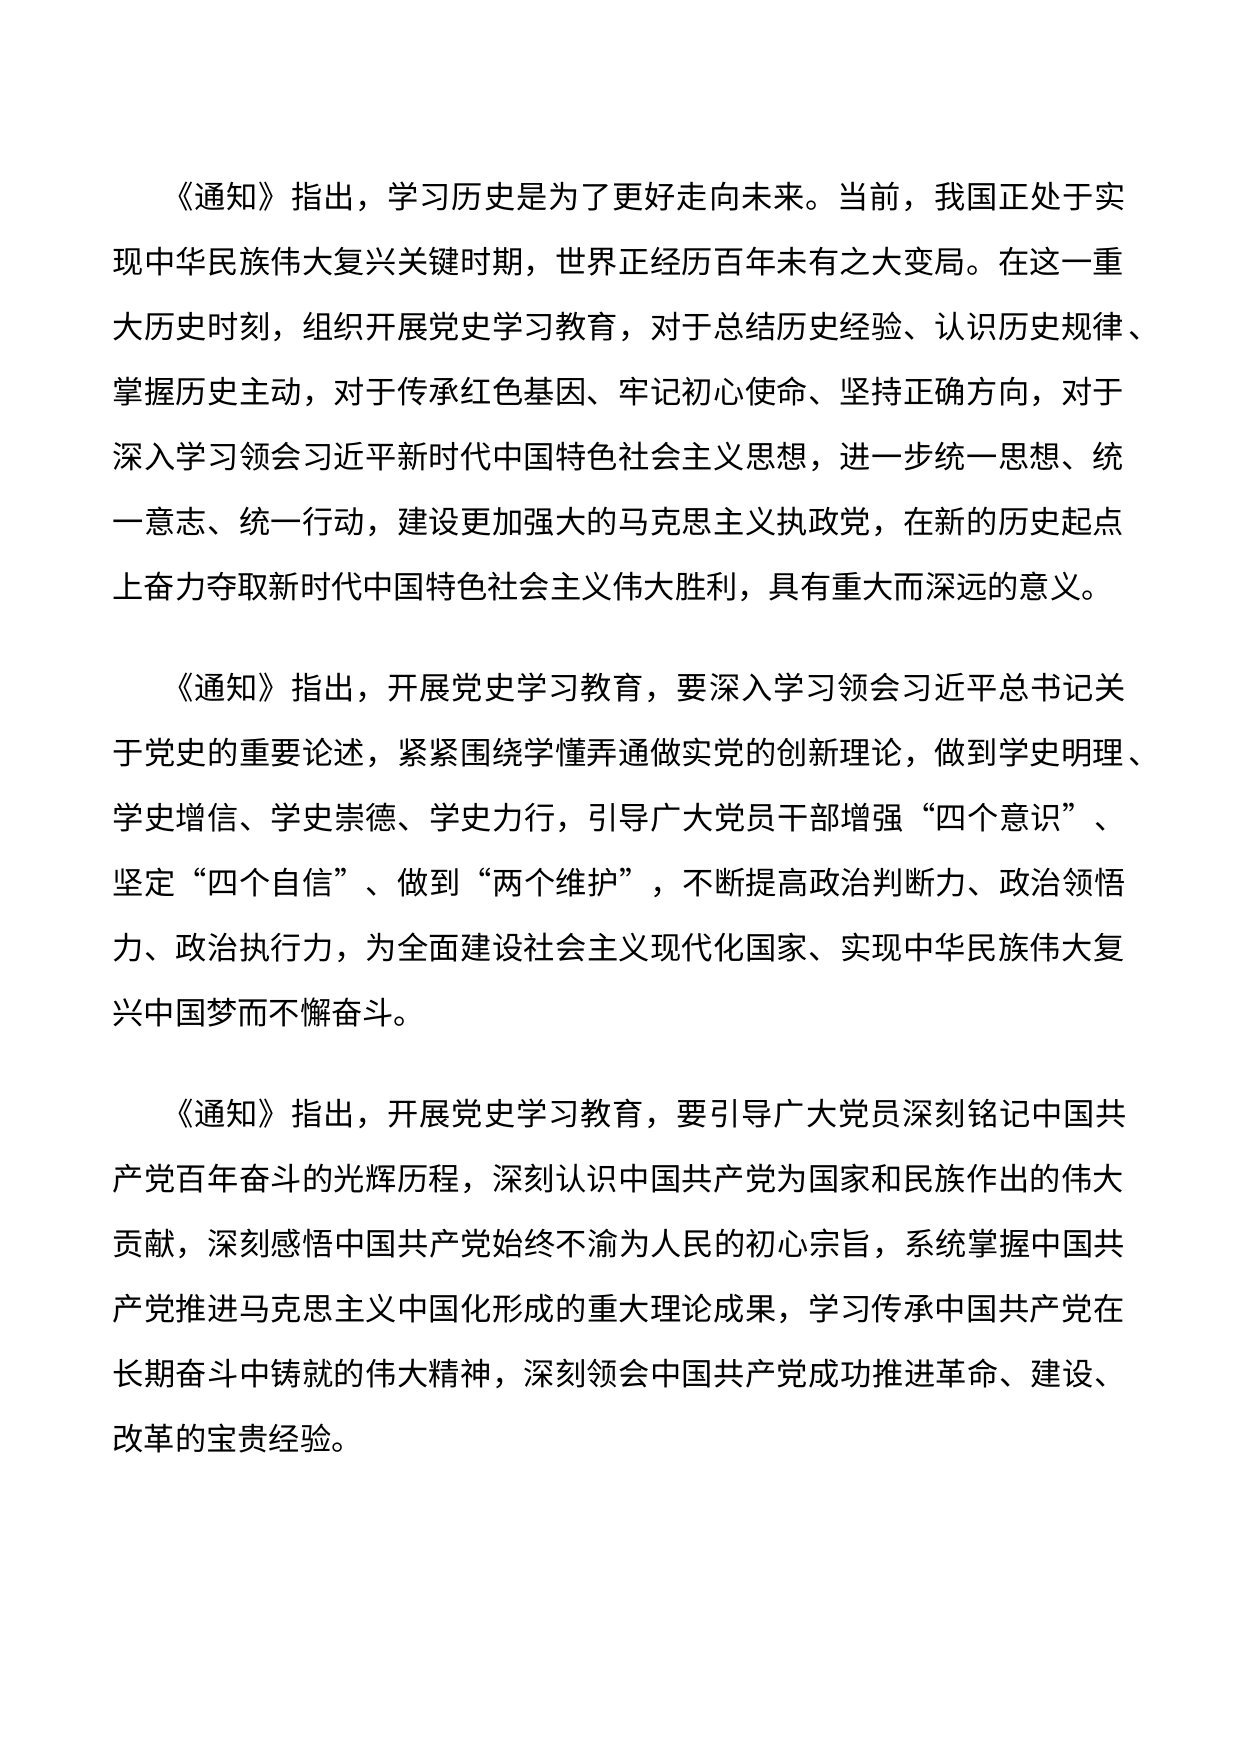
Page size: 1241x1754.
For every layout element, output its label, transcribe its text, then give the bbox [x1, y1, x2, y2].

text 《通知》指出，开展党史学习教育，要深入学习领会习近平总书记关于党史的重要论述，紧紧围绕学懂弄通做实党的创新理论，做到学史明理、学史增信、学史崇德、学史力行，引导广大党员干部增强“四个意识”、坚定“四个自信”、做到“两个维护”，不断提高政治判断力、政治领悟力、政治执行力，为全面建设社会主义现代化国家、实现中华民族伟大复兴中国梦而不懈奋斗。 [112, 653, 1128, 1043]
text 《通知》指出，学习历史是为了更好走向未来。当前，我国正处于实现中华民族伟大复兴关键时期，世界正经历百年未有之大变局。在这一重大历史时刻，组织开展党史学习教育，对于总结历史经验、认识历史规律、掌握历史主动，对于传承红色基因、牢记初心使命、坚持正确方向，对于深入学习领会习近平新时代中国特色社会主义思想，进一步统一思想、统一意志、统一行动，建设更加强大的马克思主义执政党，在新的历史起点上奋力夺取新时代中国特色社会主义伟大胜利，具有重大而深远的意义。 [112, 162, 1128, 617]
text 《通知》指出，开展党史学习教育，要引导广大党员深刻铭记中国共产党百年奋斗的光辉历程，深刻认识中国共产党为国家和民族作出的伟大贡献，深刻感悟中国共产党始终不渝为人民的初心宗旨，系统掌握中国共产党推进马克思主义中国化形成的重大理论成果，学习传承中国共产党在长期奋斗中铸就的伟大精神，深刻领会中国共产党成功推进革命、建设、改革的宝贵经验。 [112, 1079, 1128, 1469]
